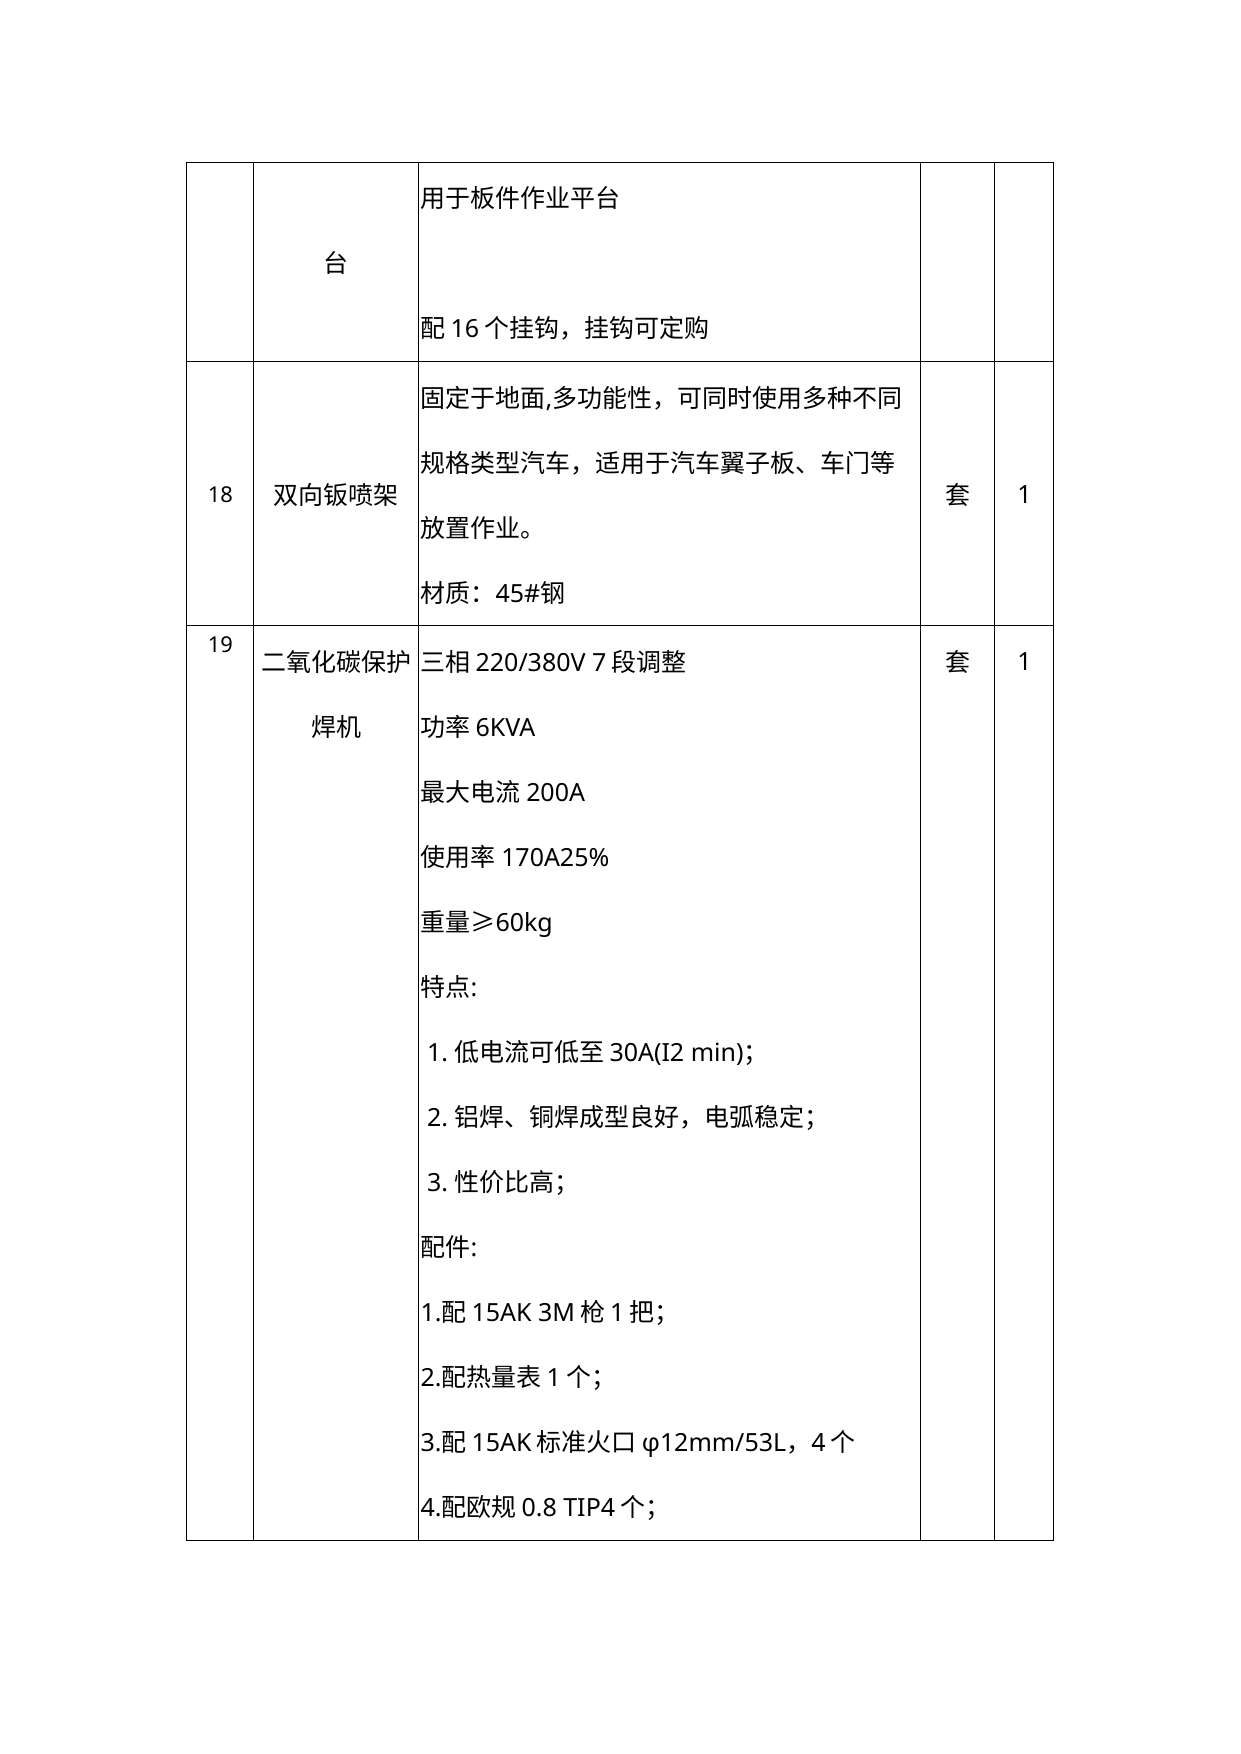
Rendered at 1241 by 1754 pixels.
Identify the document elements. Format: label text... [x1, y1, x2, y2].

table_cell 台 [921, 163, 994, 361]
table_cell 1 [995, 626, 1053, 1539]
table_cell 18 [187, 362, 253, 625]
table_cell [419, 626, 920, 1539]
table_cell 双向钣喷架 [254, 362, 418, 625]
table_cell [419, 163, 920, 361]
table_cell 17 [187, 163, 253, 361]
table_cell 套 [921, 626, 994, 1539]
table_cell 固定于地面,多功能性，可同时使用多种不同规格类型汽车，适用于汽车翼子板、车门等放置作业。 材质：45#钢 [419, 362, 920, 625]
table_cell 钣金专用工作台 [254, 163, 418, 361]
table_cell 二氧化碳保护焊机 [254, 626, 418, 1539]
table_cell 1 [995, 362, 1053, 625]
table_cell 3 [995, 163, 1053, 361]
table_cell 套 [921, 362, 994, 625]
table_cell 19 [187, 626, 253, 1539]
